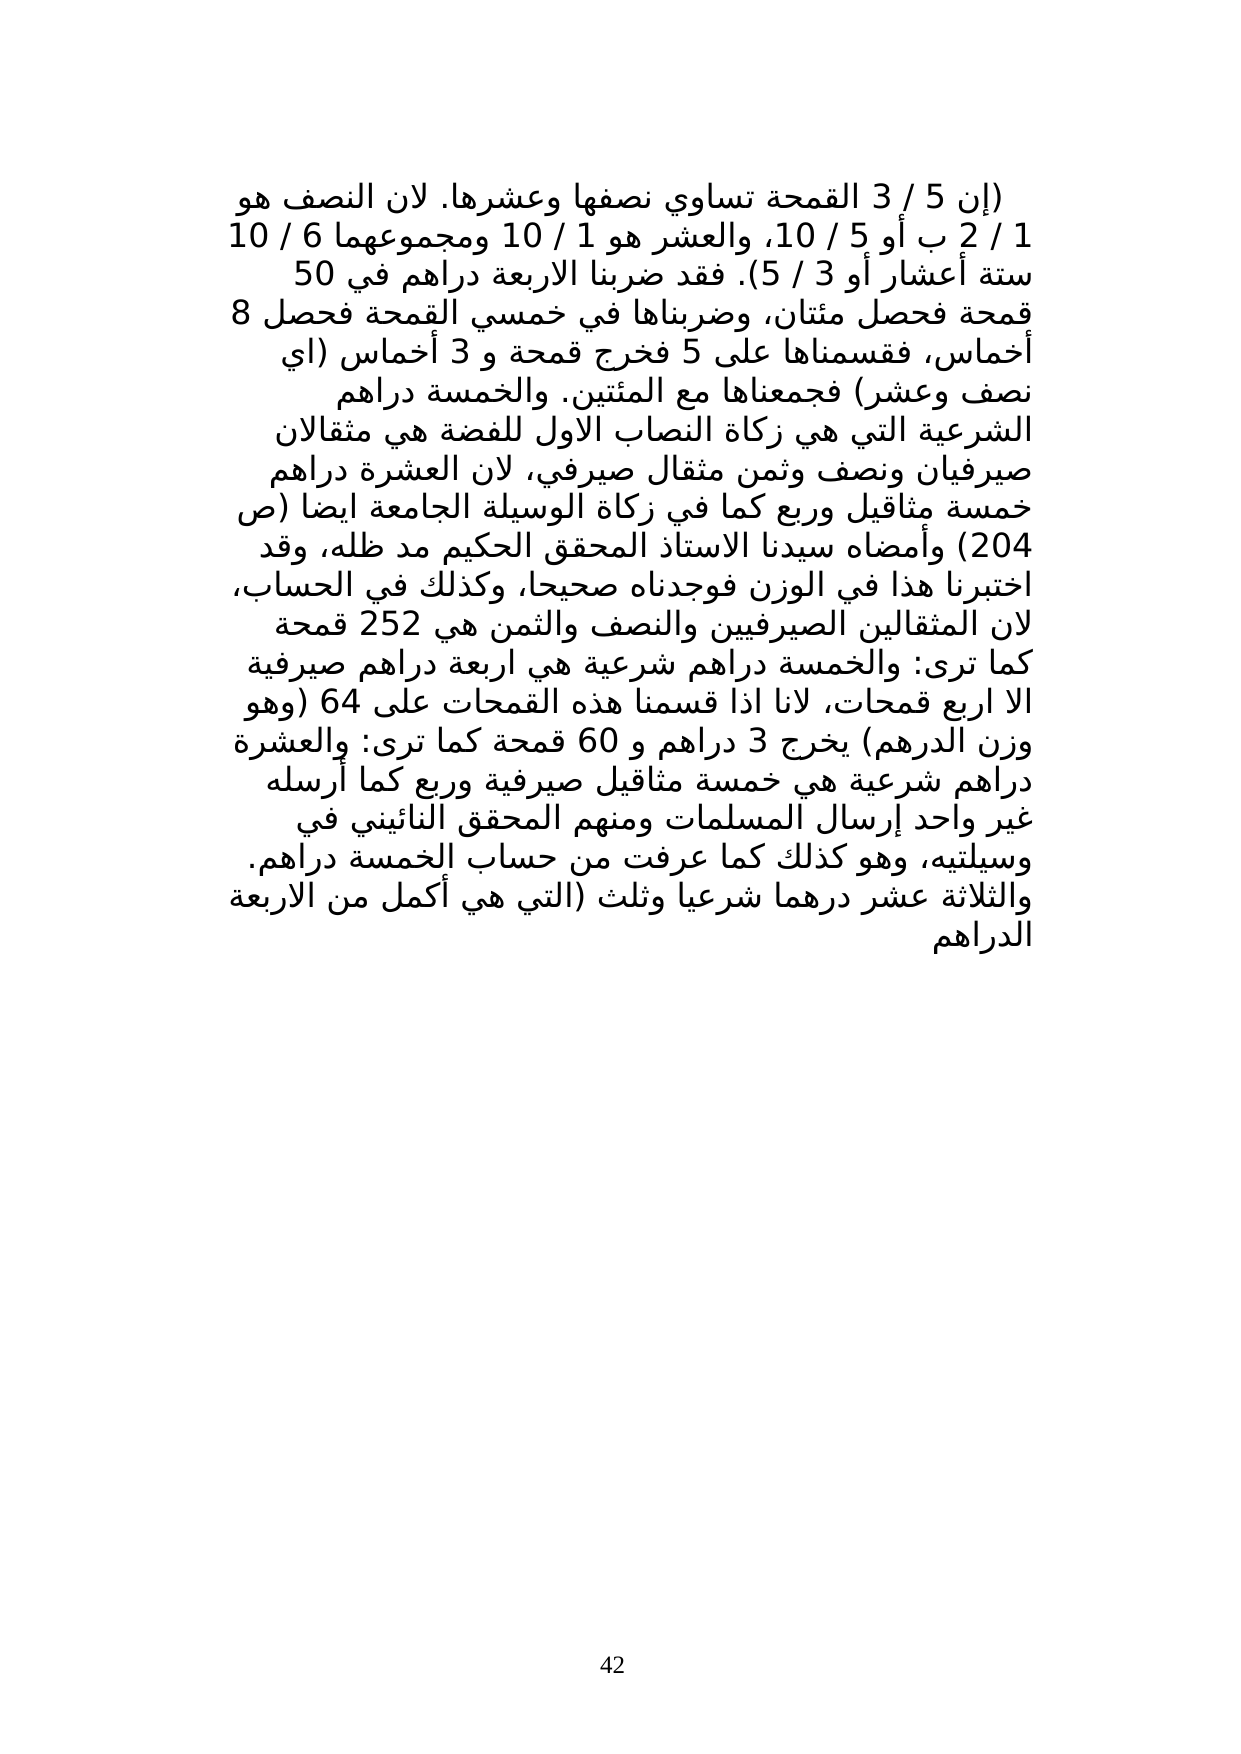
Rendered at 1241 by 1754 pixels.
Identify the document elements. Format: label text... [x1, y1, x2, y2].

text (إن 5 / 3 القمحة تساوي نصفها وعشرها. لان النصف هو 1 / 2 ب أو 5 / 10، والعشر هو 1 / 10 ومجموعهما 6 / 10 ستة أعشار أو 3 / 5). فقد ضربنا الاربعة دراهم في 50 قمحة فحصل مئتان، وضربناها في خمسي القمحة فحصل 8 أخماس، فقسمناها على 5 فخرج قمحة و 3 أخماس (اي نصف وعشر) فجمعناها مع المئتين. والخمسة دراهم الشرعية التي هي زكاة النصاب الاول للفضة هي مثقالان صيرفيان ونصف وثمن مثقال صيرفي، لان العشرة دراهم خمسة مثاقيل وربع كما في زكاة الوسيلة الجامعة ايضا (ص 204) وأمضاه سيدنا الاستاذ المحقق الحكيم مد ظله، وقد اختبرنا هذا في الوزن فوجدناه صحيحا، وكذلك في الحساب، لان المثقالين الصيرفيين والنصف والثمن هي 252 قمحة كما ترى: والخمسة دراهم شرعية هي اربعة دراهم صيرفية الا اربع قمحات، لانا اذا قسمنا هذه القمحات على 64 (وهو وزن الدرهم) يخرج 3 دراهم و 60 قمحة كما ترى: والعشرة دراهم شرعية هي خمسة مثاقيل صيرفية وربع كما أرسله غير واحد إرسال المسلمات ومنهم المحقق النائيني في وسيلتيه، وهو كذلك كما عرفت من حساب الخمسة دراهم. والثلاثة عشر درهما شرعيا وثلث (التي هي أكمل من الاربعة الدراهم [222, 177, 1033, 954]
